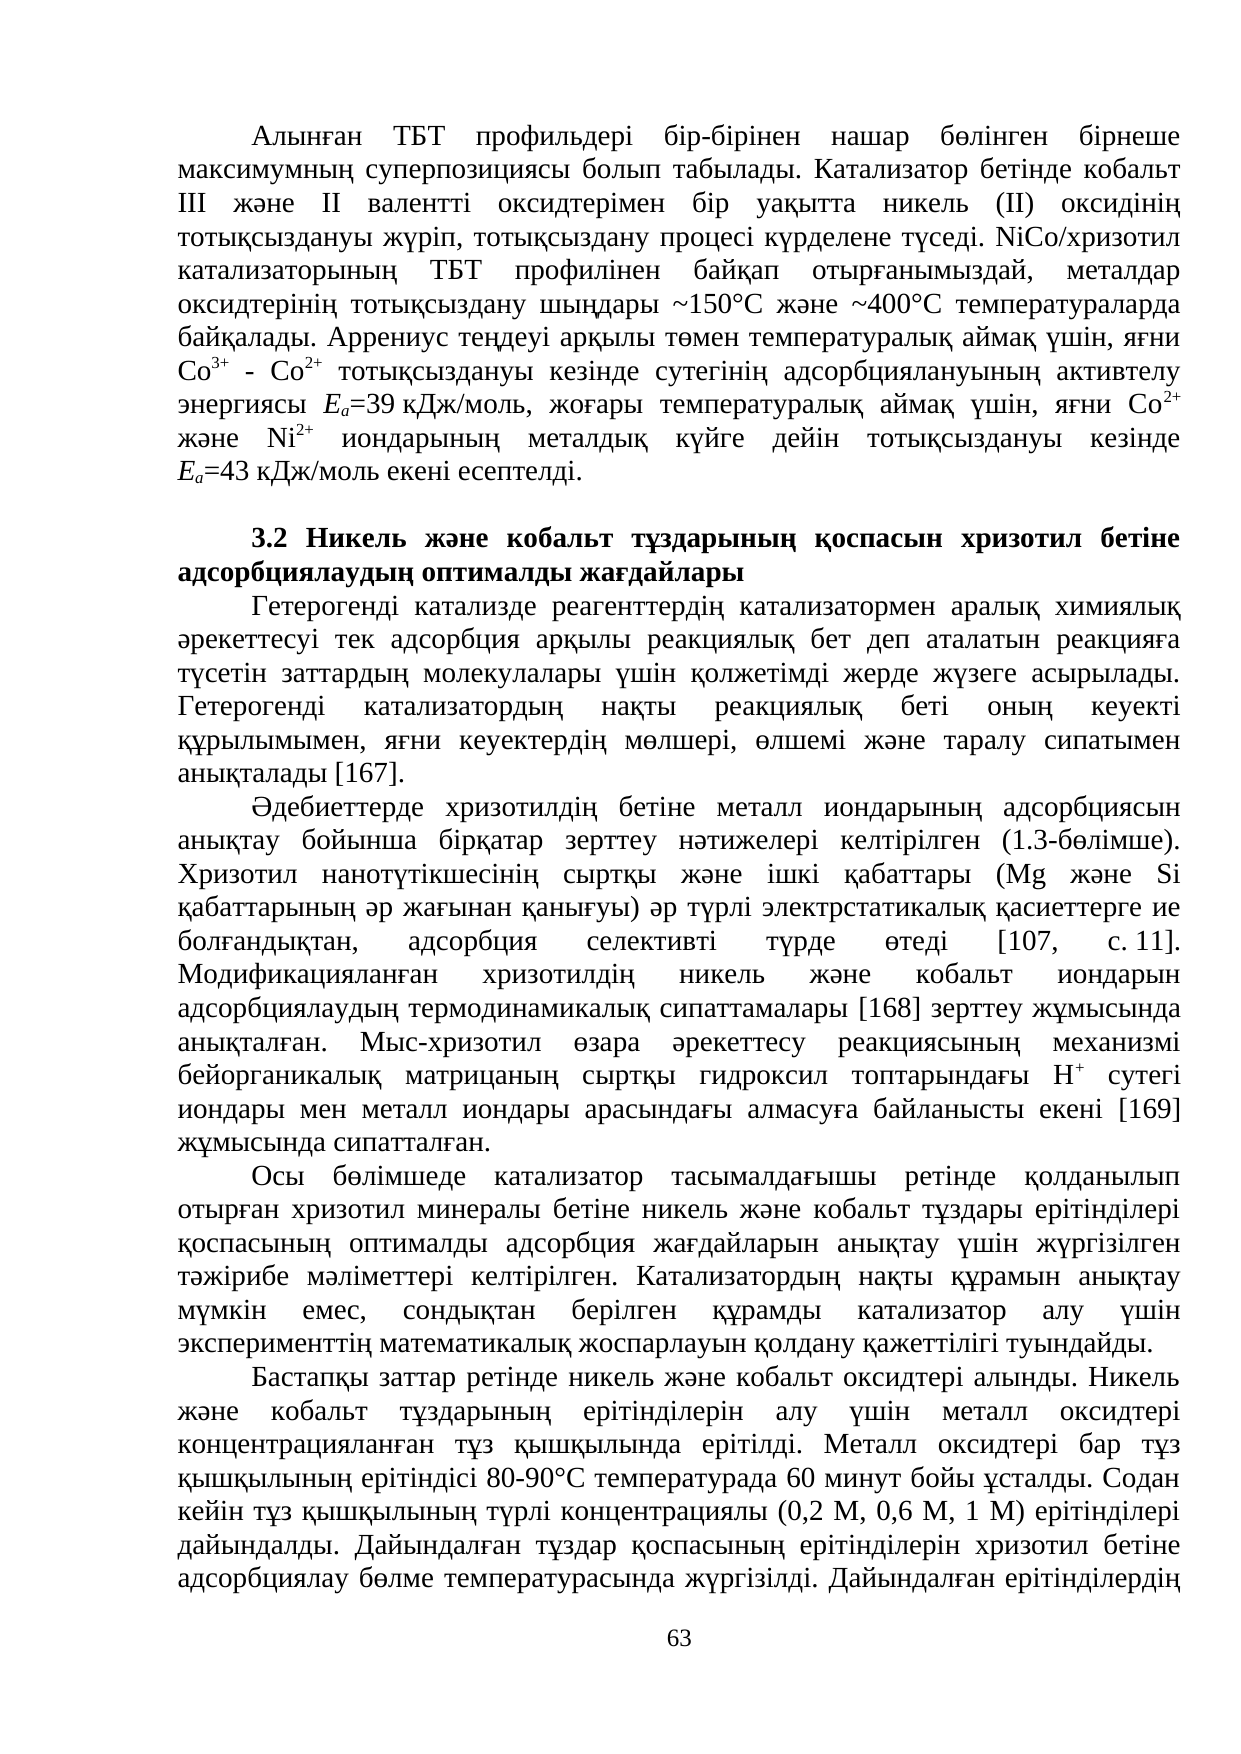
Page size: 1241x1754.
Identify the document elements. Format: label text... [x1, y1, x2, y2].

text Гетерогенді катализде реагенттердің катализатормен аралық химиялық әрекеттесуі тек адсорбция арқылы реакциялық бет деп аталатын реакцияға түсетін заттардың молекулалары үшін қолжетімді жерде жүзеге асырылады. Гетерогенді катализатордың нақты реакциялық беті оның кеуекті құрылымымен, яғни кеуектердің мөлшері, өлшемі және таралу сипатымен анықталады [167]. [177, 588, 1181, 789]
text Алынған ТБТ профильдері бір-бірінен нашар бөлінген бірнеше максимумның суперпозициясы болып табылады. Катализатор бетінде кобальт ІІІ және ІІ валентті оксидтерімен бір уақытта никель (ІІ) оксидінің тотықсыздануы жүріп, тотықсыздану процесі күрделене түседі. NiCo/хризотил катализаторының ТБТ профилінен байқап отырғанымыздай, металдар оксидтерінің тотықсыздану шыңдары ~150°С және ~400°С температураларда байқалады. Аррениус теңдеуі арқылы төмен температуралық аймақ үшін, яғни Co3+ - Co2+ тотықсыздануы кезінде сутегінің адсорбциялануының активтелу энергиясы Еа=39 кДж/моль, жоғары температуралық аймақ үшін, яғни Co2+ және Ni2+ иондарының металдық күйге дейін тотықсыздануы кезінде Еа=43 кДж/моль екені есептелді. [177, 118, 1181, 487]
text Әдебиеттерде хризотилдің бетіне металл иондарының адсорбциясын анықтау бойынша бірқатар зерттеу нәтижелері келтірілген (1.3-бөлімше). Хризотил нанотүтікшесінің сыртқы және ішкі қабаттары (Mg және Sі қабаттарының әр жағынан қанығуы) әр түрлі электрстатикалық қасиеттерге ие болғандықтан, адсорбция селективті түрде өтеді [107, с. 11]. Модификацияланған хризотилдің никель және кобальт иондарын адсорбциялаудың термодинамикалық сипаттамалары [168] зерттеу жұмысында анықталған. Мыс-хризотил өзара әрекеттесу реакциясының механизмі бейорганикалық матрицаның сыртқы гидроксил топтарындағы H+ сутегі иондары мен металл иондары арасындағы алмасуға байланысты екені [169] жұмысында сипатталған. [177, 789, 1181, 1158]
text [177, 1359, 1181, 1594]
text 3.2 Никель және кобальт тұздарының қоспасын хризотил бетіне адсорбциялаудың оптималды жағдайлары [177, 521, 1181, 588]
text Осы бөлімшеде катализатор тасымалдағышы ретінде қолданылып отырған хризотил минералы бетіне никель және кобальт тұздары ерітінділері қоспасының оптималды адсорбция жағдайларын анықтау үшін жүргізілген тәжірибе мәліметтері келтірілген. Катализатордың нақты құрамын анықтау мүмкін емес, сондықтан берілген құрамды катализатор алу үшін эксперименттің математикалық жоспарлауын қолдану қажеттілігі туындайды. [177, 1158, 1181, 1359]
